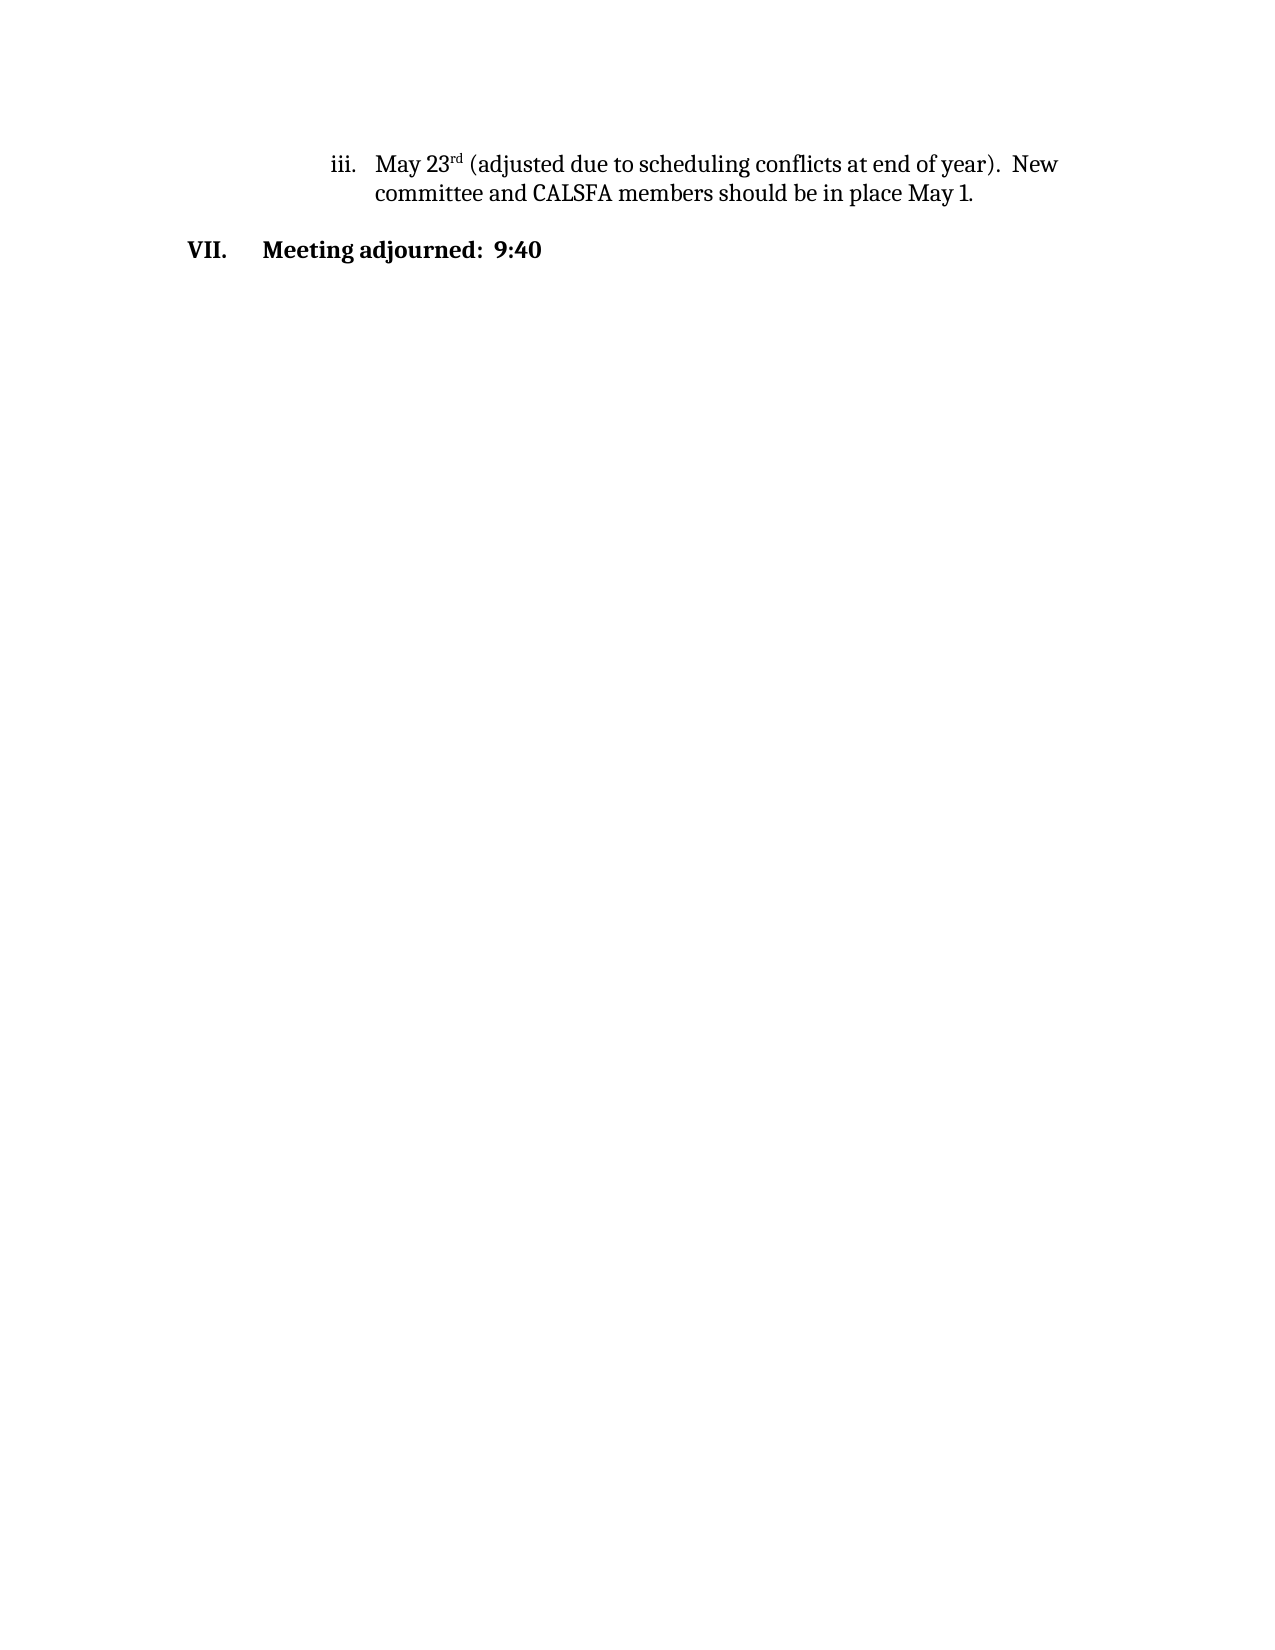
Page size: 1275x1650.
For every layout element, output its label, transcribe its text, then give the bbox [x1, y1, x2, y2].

list Meeting adjourned: 9:40 [187, 236, 1087, 265]
list May 23rd (adjusted due to scheduling conflicts at end of year). New committee and CALSFA members should be in place May 1. [356, 150, 1087, 207]
